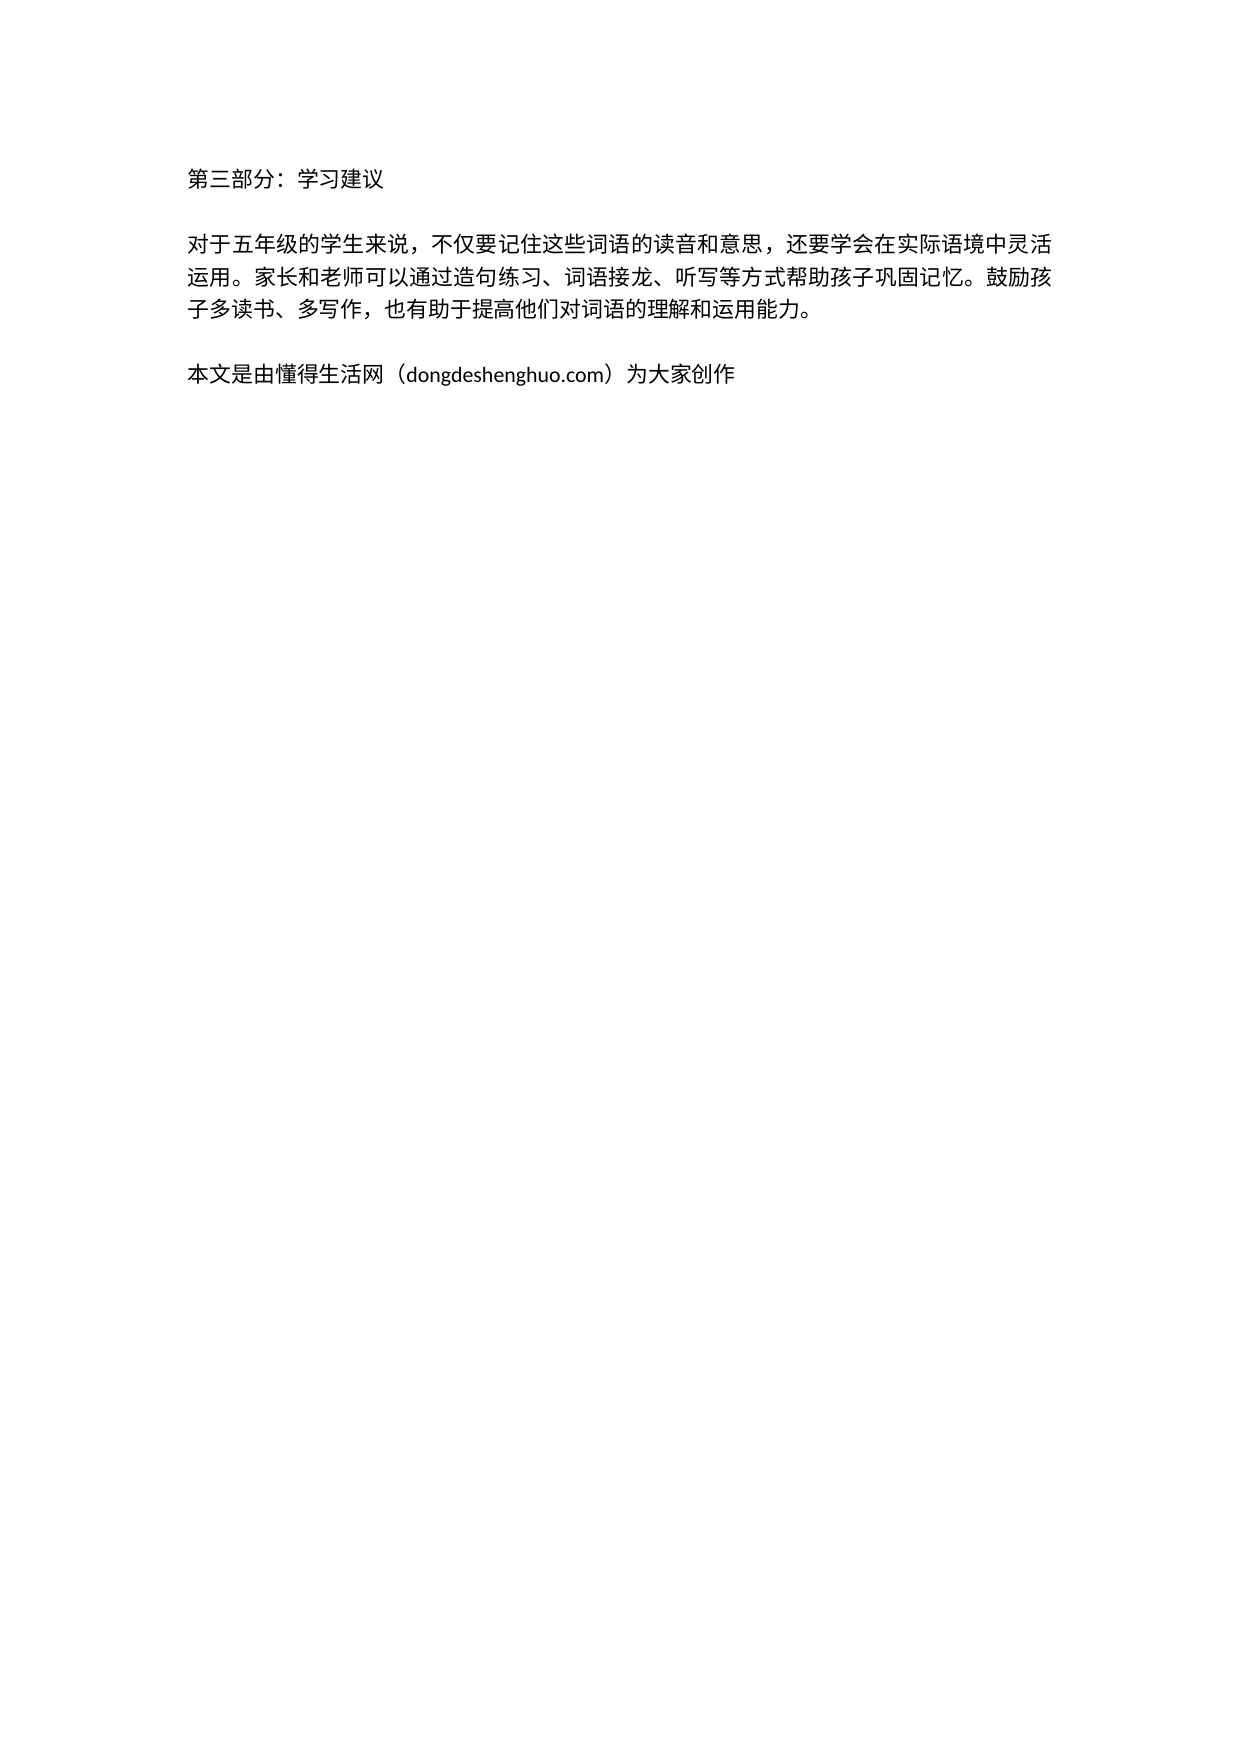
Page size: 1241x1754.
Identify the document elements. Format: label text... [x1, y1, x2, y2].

text 对于五年级的学生来说，不仅要记住这些词语的读音和意思，还要学会在实际语境中灵活运用。家长和老师可以通过造句练习、词语接龙、听写等方式帮助孩子巩固记忆。鼓励孩子多读书、多写作，也有助于提高他们对词语的理解和运用能力。 [187, 227, 1053, 324]
text 本文是由懂得生活网（dongdeshenghuo.com）为大家创作 [187, 357, 1053, 389]
text 第三部分：学习建议 [187, 162, 1053, 194]
